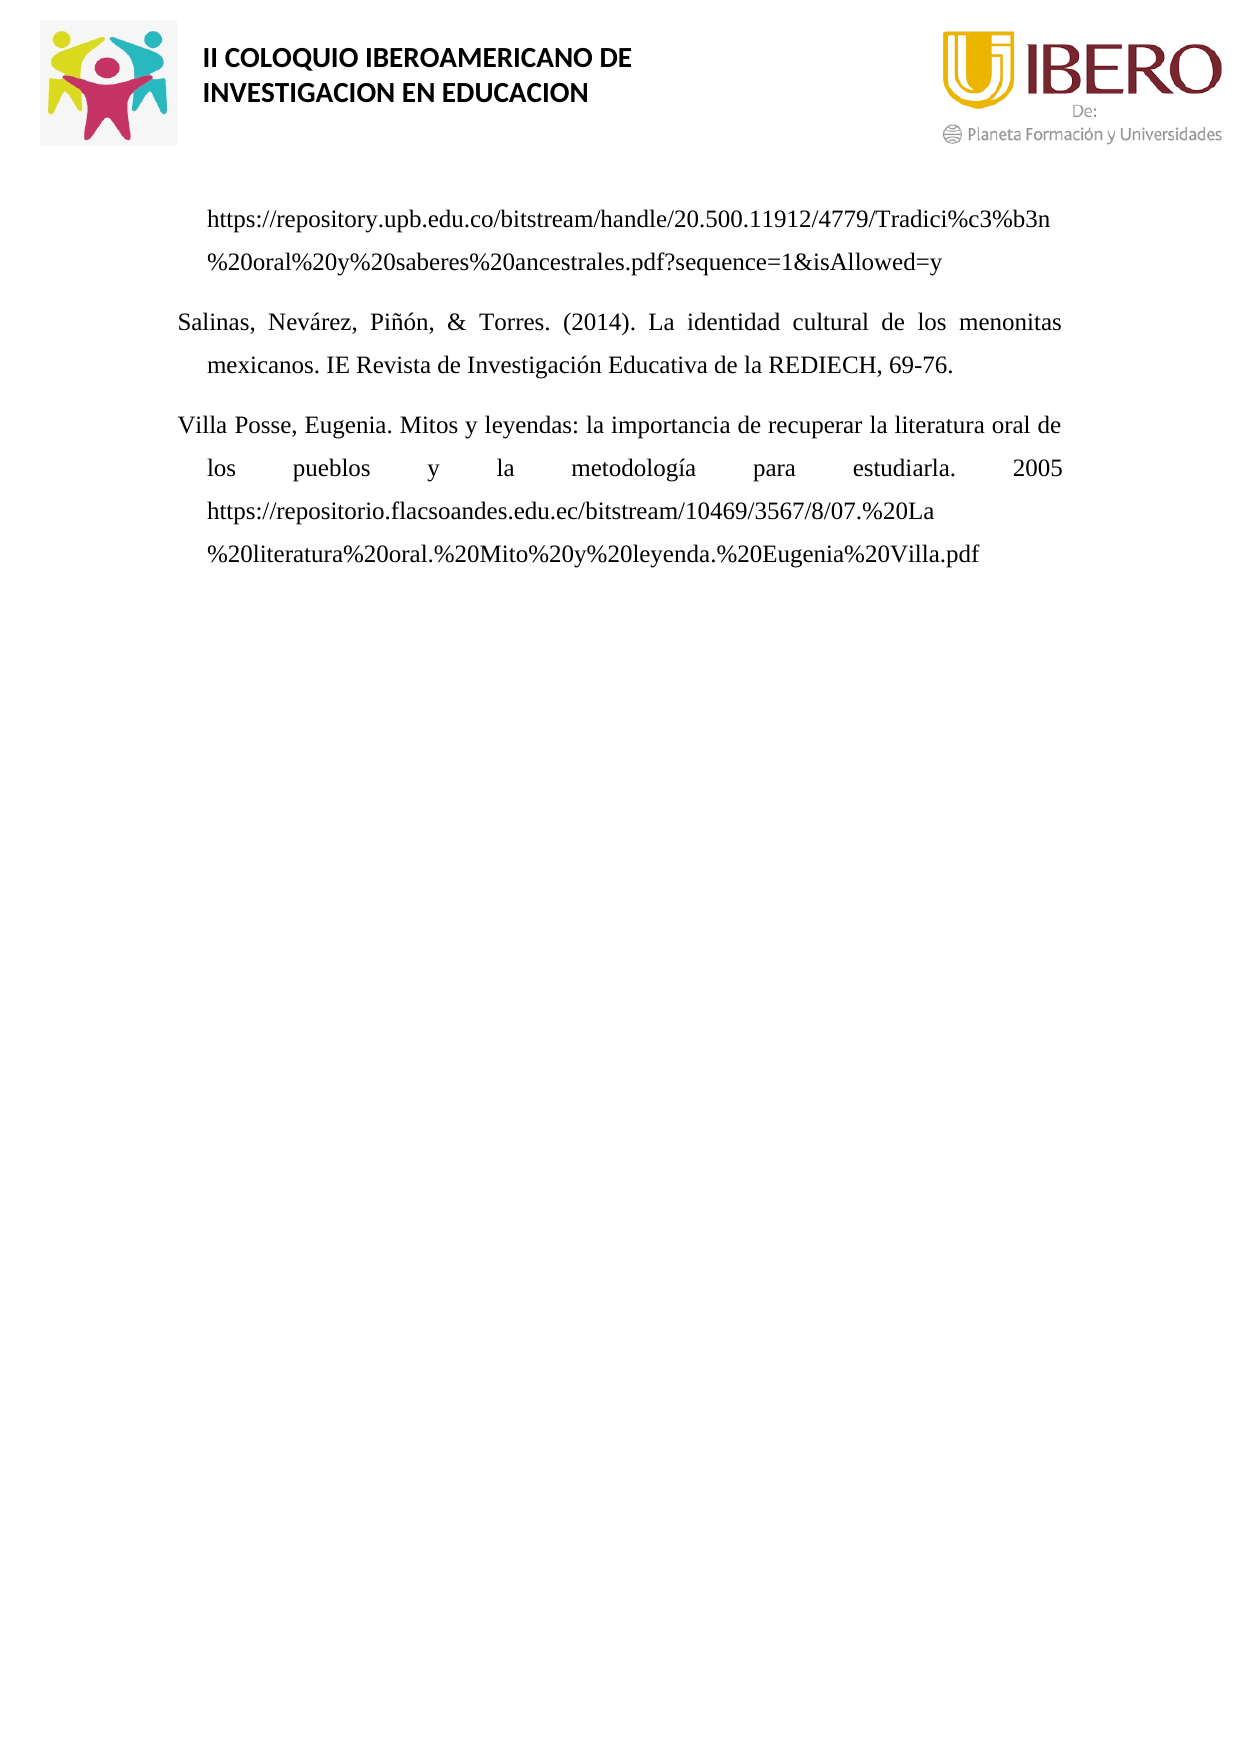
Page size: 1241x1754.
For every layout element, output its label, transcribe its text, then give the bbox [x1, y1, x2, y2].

text Villa Posse, Eugenia. Mitos y leyendas: la importancia de recuperar la literatura oral de los pueblos y la metodología para estudiarla. 2005 https://repositorio.flacsoandes.edu.ec/bitstream/10469/3567/8/07.%20La%20literatura%20oral.%20Mito%20y%20leyenda.%20Eugenia%20Villa.pdf [177, 410, 1063, 568]
text Salinas, Nevárez, Piñón, & Torres. (2014). La identidad cultural de los menonitas mexicanos. IE Revista de Investigación Educativa de la REDIECH, 69-76. [177, 307, 1063, 379]
picture [39, 20, 178, 146]
picture [931, 26, 1233, 149]
